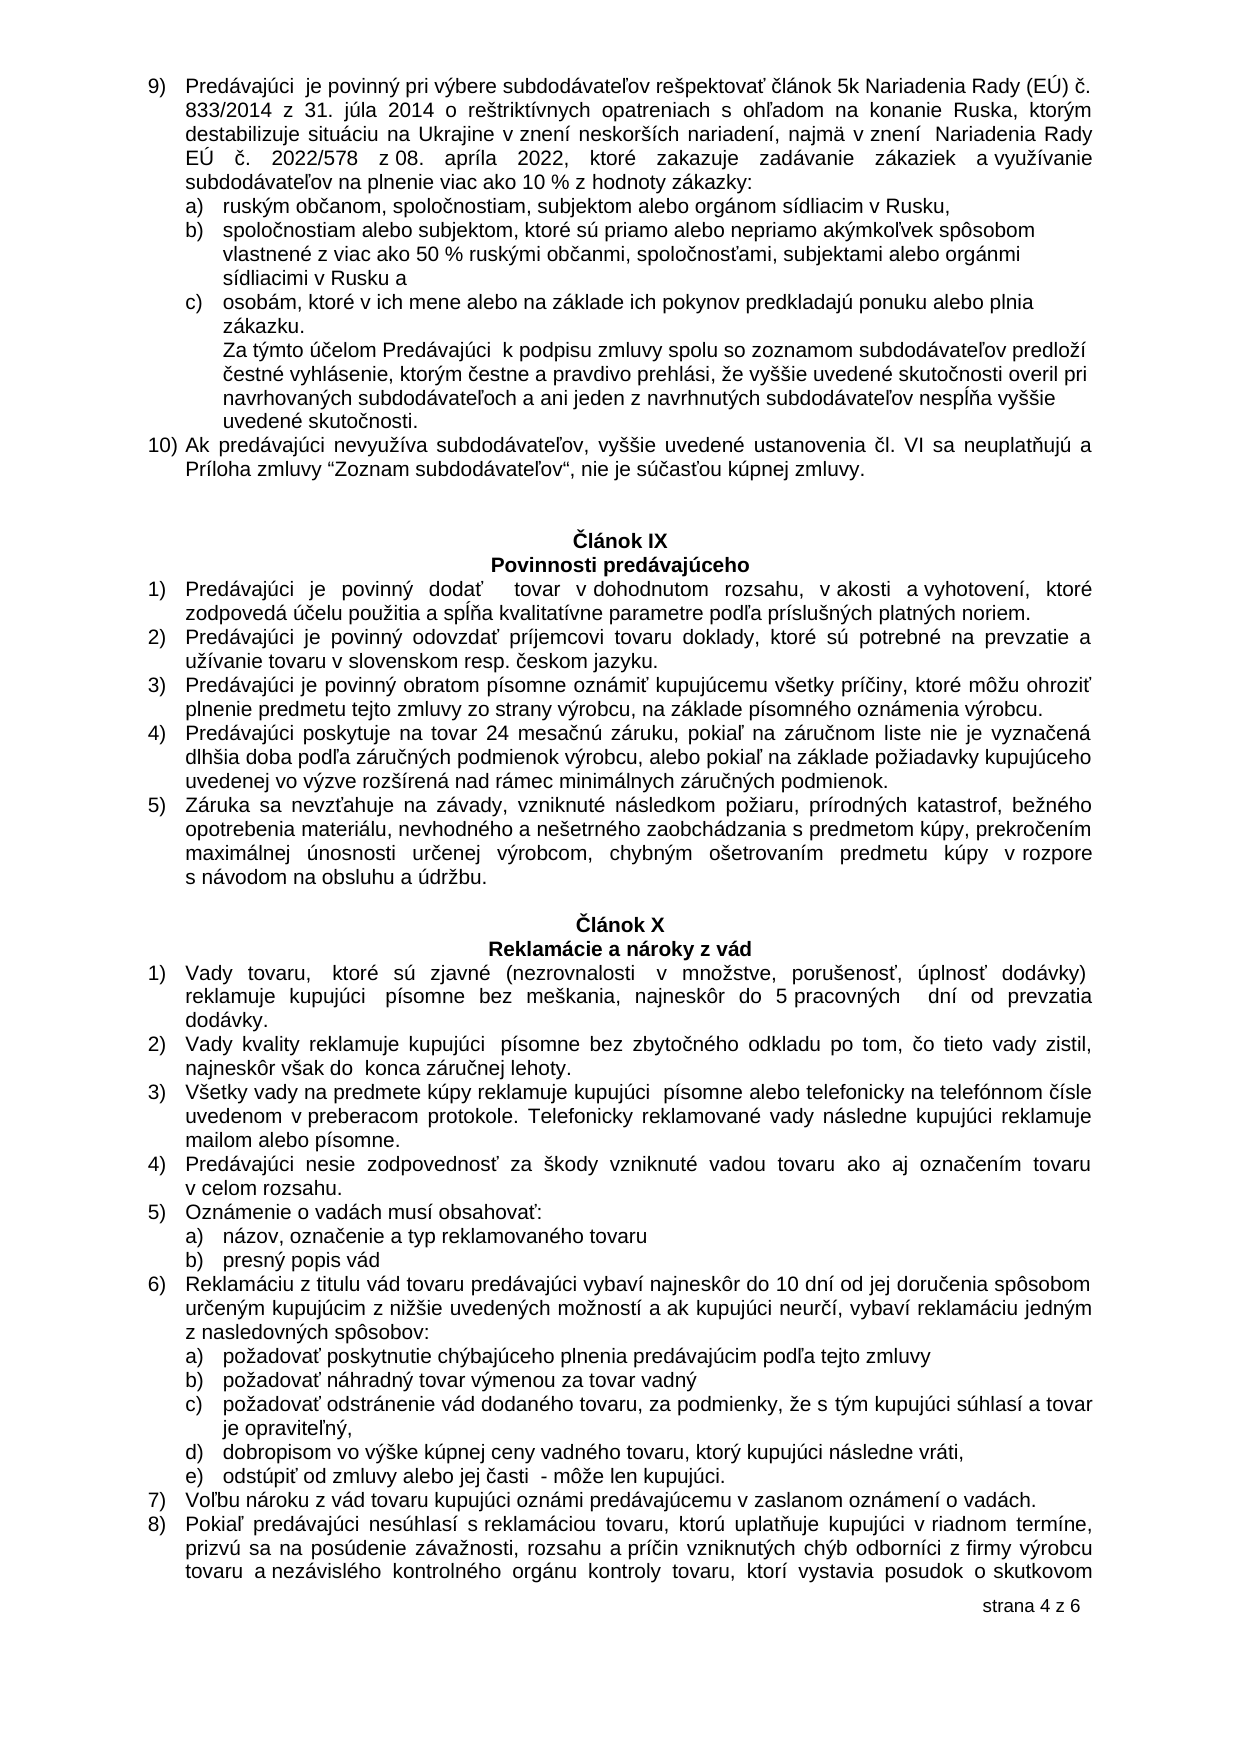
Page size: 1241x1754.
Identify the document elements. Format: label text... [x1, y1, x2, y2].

list dobropisom vo výške kúpnej ceny vadného tovaru, ktorý kupujúci následne vráti, [185, 1439, 1093, 1463]
list názov, označenie a typ reklamovaného tovaru [185, 1224, 1093, 1248]
list odstúpiť od zmluvy alebo jej časti - môže len kupujúci. [185, 1463, 1093, 1487]
list Predávajúci je povinný odovzdať príjemcovi tovaru doklady, ktoré sú potrebné na prevzatie a užívanie tovaru v slovenskom resp. českom jazyku. [148, 625, 1093, 673]
list Za týmto účelom Predávajúci k podpisu zmluvy spolu so zoznamom subdodávateľov predloží čestné vyhlásenie, ktorým čestne a pravdivo prehlási, že vyššie uvedené skutočnosti overil pri navrhovaných subdodávateľoch a ani jeden z navrhnutých subdodávateľov nespĺňa vyššie uvedené skutočnosti. [223, 337, 1093, 433]
text Článok IX [148, 529, 1093, 553]
text Reklamácie a nároky z vád [148, 936, 1093, 960]
list osobám, ktoré v ich mene alebo na základe ich pokynov predkladajú ponuku alebo plnia zákazku. [185, 289, 1093, 337]
list Vady kvality reklamuje kupujúci písomne bez zbytočného odkladu po tom, čo tieto vady zistil, najneskôr však do konca záručnej lehoty. [148, 1032, 1093, 1080]
list Vady tovaru, ktoré sú zjavné (nezrovnalosti v množstve, porušenosť, úplnosť dodávky) reklamuje kupujúci písomne bez meškania, najneskôr do 5 pracovných dní od prevzatia dodávky. [148, 960, 1093, 1032]
list požadovať poskytnutie chýbajúceho plnenia predávajúcim podľa tejto zmluvy [185, 1344, 1093, 1368]
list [148, 1511, 1093, 1583]
list spoločnostiam alebo subjektom, ktoré sú priamo alebo nepriamo akýmkoľvek spôsobom vlastnené z viac ako 50 % ruskými občanmi, spoločnosťami, subjektami alebo orgánmi sídliacimi v Rusku a [185, 218, 1093, 289]
list Voľbu nároku z vád tovaru kupujúci oznámi predávajúcemu v zaslanom oznámení o vadách. [148, 1487, 1093, 1511]
list Predávajúci je povinný dodať tovar v dohodnutom rozsahu, v akosti a vyhotovení, ktoré zodpovedá účelu použitia a spĺňa kvalitatívne parametre podľa príslušných platných noriem. [148, 577, 1093, 625]
list ruským občanom, spoločnostiam, subjektom alebo orgánom sídliacim v Rusku, [185, 194, 1093, 218]
list Oznámenie o vadách musí obsahovať: [148, 1200, 1093, 1224]
list presný popis vád [185, 1248, 1093, 1272]
list Predávajúci je povinný obratom písomne oznámiť kupujúcemu všetky príčiny, ktoré môžu ohroziť plnenie predmetu tejto zmluvy zo strany výrobcu, na základe písomného oznámenia výrobcu. [148, 673, 1093, 721]
list Predávajúci je povinný pri výbere subdodávateľov rešpektovať článok 5k Nariadenia Rady (EÚ) č. 833/2014 z 31. júla 2014 o reštriktívnych opatreniach s ohľadom na konanie Ruska, ktorým destabilizuje situáciu na Ukrajine v znení neskorších nariadení, najmä v znení Nariadenia Rady EÚ č. 2022/578 z 08. apríla 2022, ktoré zakazuje zadávanie zákaziek a využívanie subdodávateľov na plnenie viac ako 10 % z hodnoty zákazky: [148, 74, 1093, 194]
list Predávajúci poskytuje na tovar 24 mesačnú záruku, pokiaľ na záručnom liste nie je vyznačená dlhšia doba podľa záručných podmienok výrobcu, alebo pokiaľ na základe požiadavky kupujúceho uvedenej vo výzve rozšírená nad rámec minimálnych záručných podmienok. [148, 721, 1093, 793]
list požadovať náhradný tovar výmenou za tovar vadný [185, 1368, 1093, 1392]
text Povinnosti predávajúceho [148, 553, 1093, 577]
list Všetky vady na predmete kúpy reklamuje kupujúci písomne alebo telefonicky na telefónnom čísle uvedenom v preberacom protokole. Telefonicky reklamované vady následne kupujúci reklamuje mailom alebo písomne. [148, 1080, 1093, 1152]
list Ak predávajúci nevyužíva subdodávateľov, vyššie uvedené ustanovenia čl. VI sa neuplatňujú a Príloha zmluvy “Zoznam subdodávateľov“, nie je súčasťou kúpnej zmluvy. [148, 433, 1093, 481]
text Článok X [148, 912, 1093, 936]
list Predávajúci nesie zodpovednosť za škody vzniknuté vadou tovaru ako aj označením tovaru v celom rozsahu. [148, 1152, 1093, 1200]
list Záruka sa nevzťahuje na závady, vzniknuté následkom požiaru, prírodných katastrof, bežného opotrebenia materiálu, nevhodného a nešetrného zaobchádzania s predmetom kúpy, prekročením maximálnej únosnosti určenej výrobcom, chybným ošetrovaním predmetu kúpy v rozpore s návodom na obsluhu a údržbu. [148, 793, 1093, 888]
list Reklamáciu z titulu vád tovaru predávajúci vybaví najneskôr do 10 dní od jej doručenia spôsobom určeným kupujúcim z nižšie uvedených možností a ak kupujúci neurčí, vybaví reklamáciu jedným z nasledovných spôsobov: [148, 1272, 1093, 1344]
list požadovať odstránenie vád dodaného tovaru, za podmienky, že s tým kupujúci súhlasí a tovar je opraviteľný, [185, 1392, 1093, 1439]
